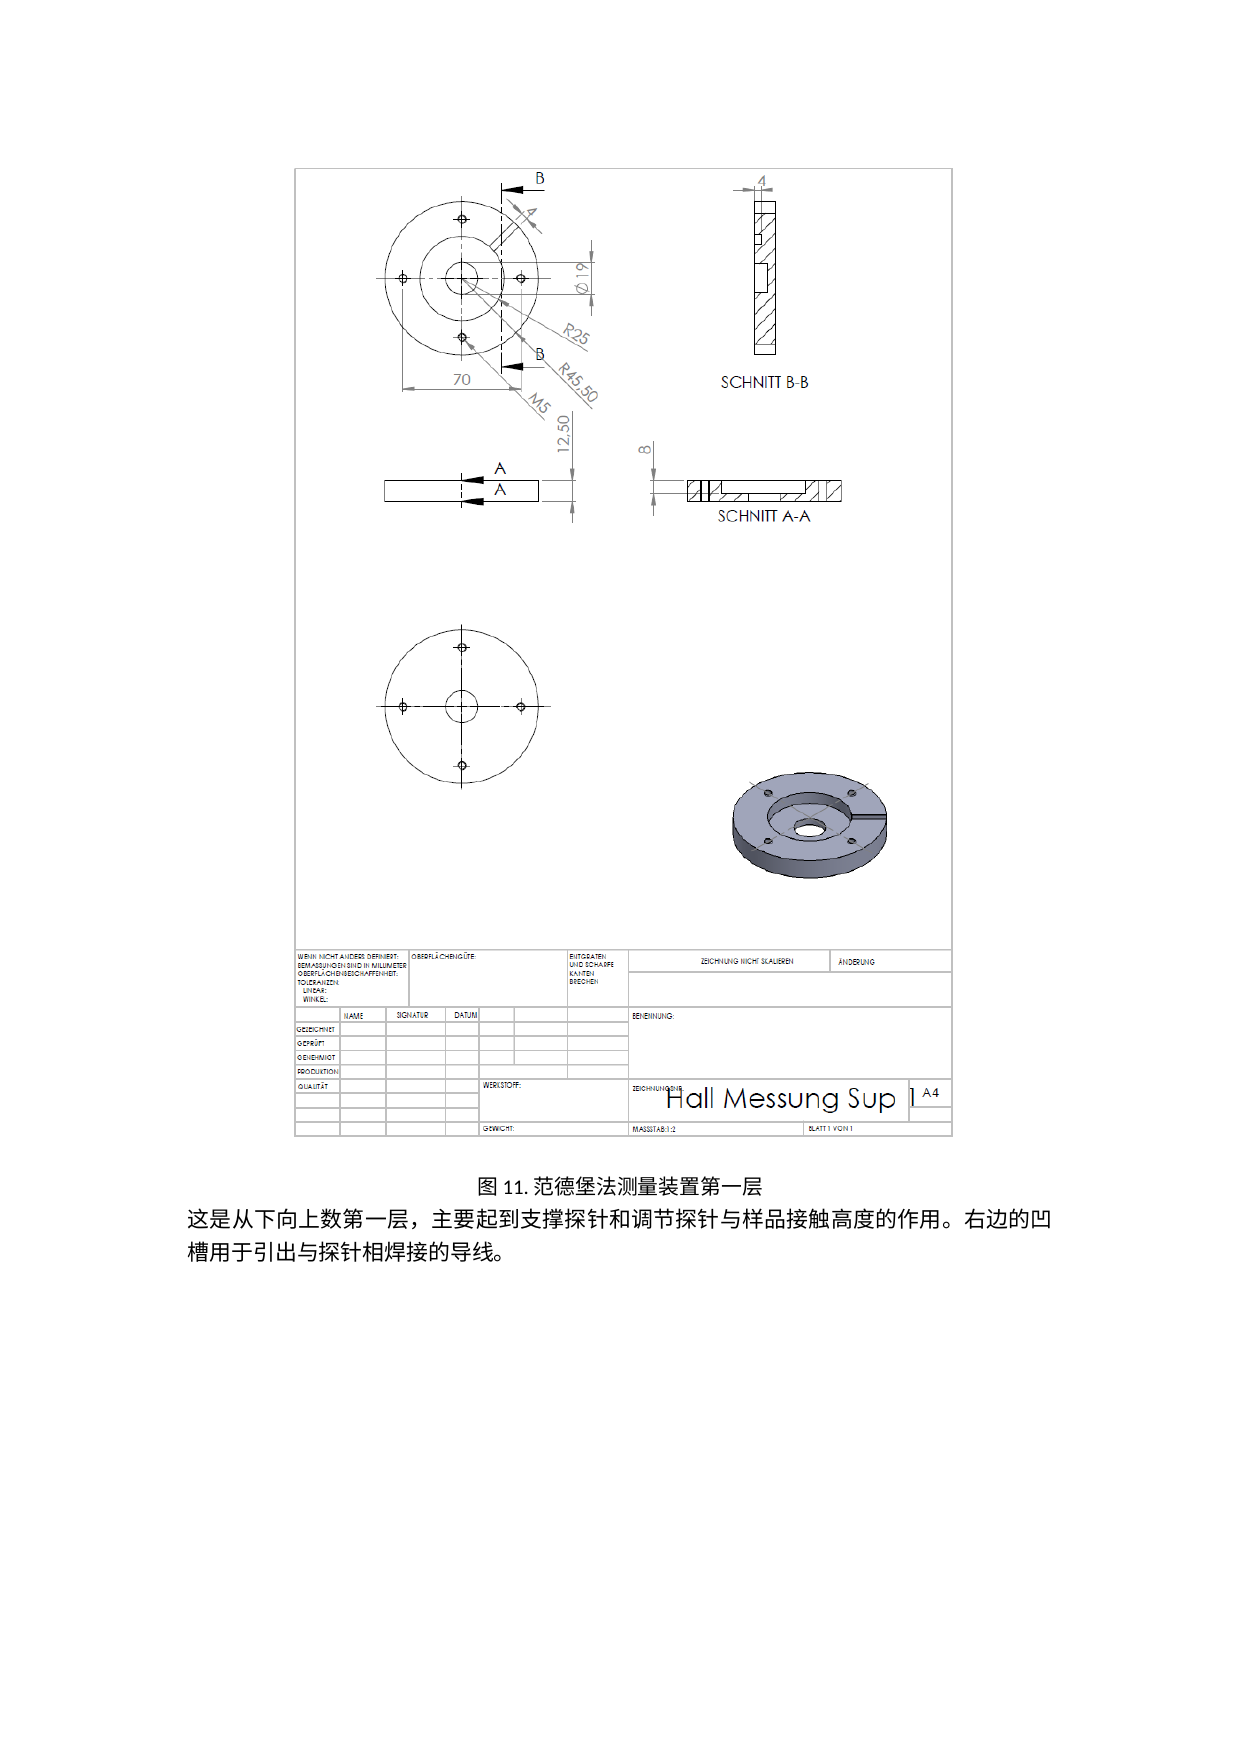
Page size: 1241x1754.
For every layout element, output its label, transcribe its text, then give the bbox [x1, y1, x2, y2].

picture [285, 162, 956, 1142]
text 这是从下向上数第一层，主要起到支撑探针和调节探针与样品接触高度的作用。右边的凹槽用于引出与探针相焊接的导线。 [187, 1202, 1053, 1267]
text 图11. 范德堡法测量装置第一层 [187, 1169, 1053, 1202]
